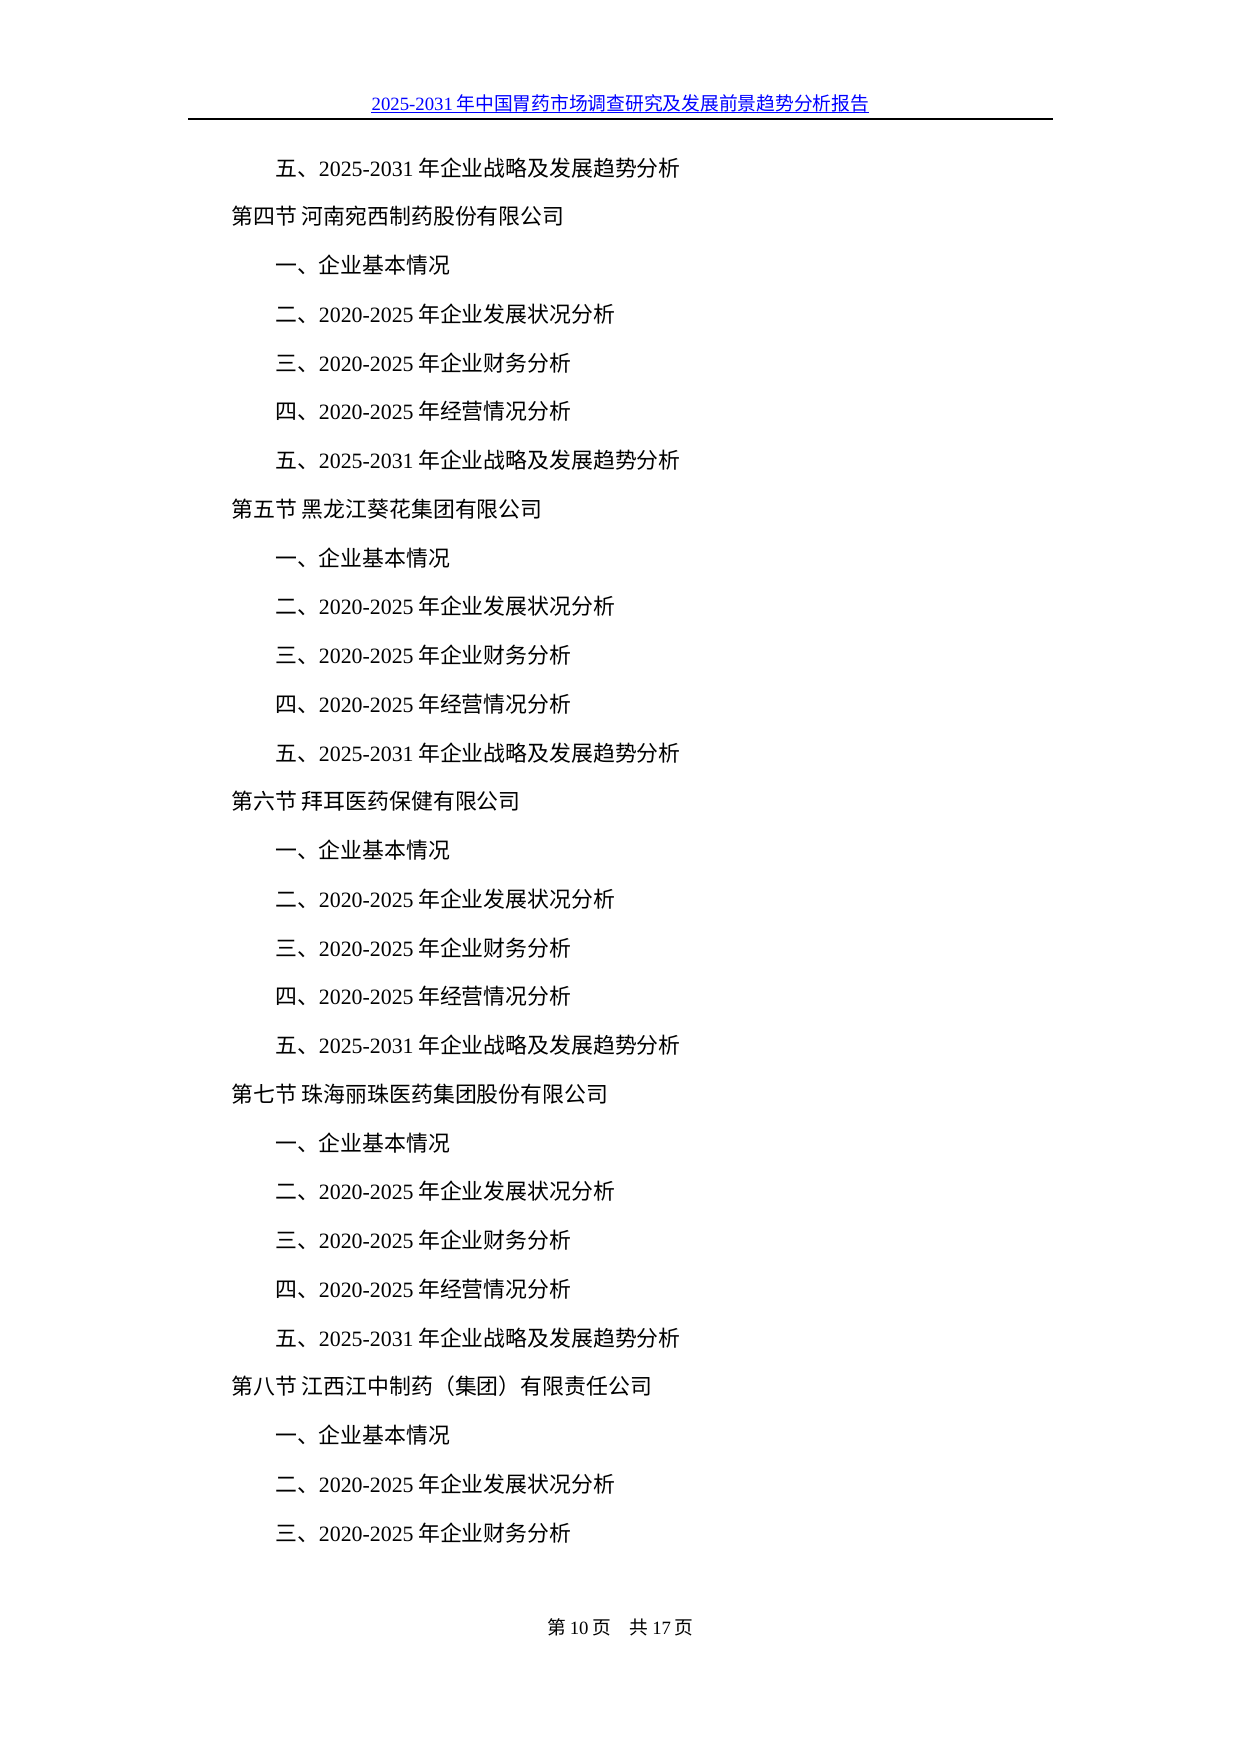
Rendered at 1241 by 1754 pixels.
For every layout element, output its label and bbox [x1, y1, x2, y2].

text [187, 150, 1053, 1548]
